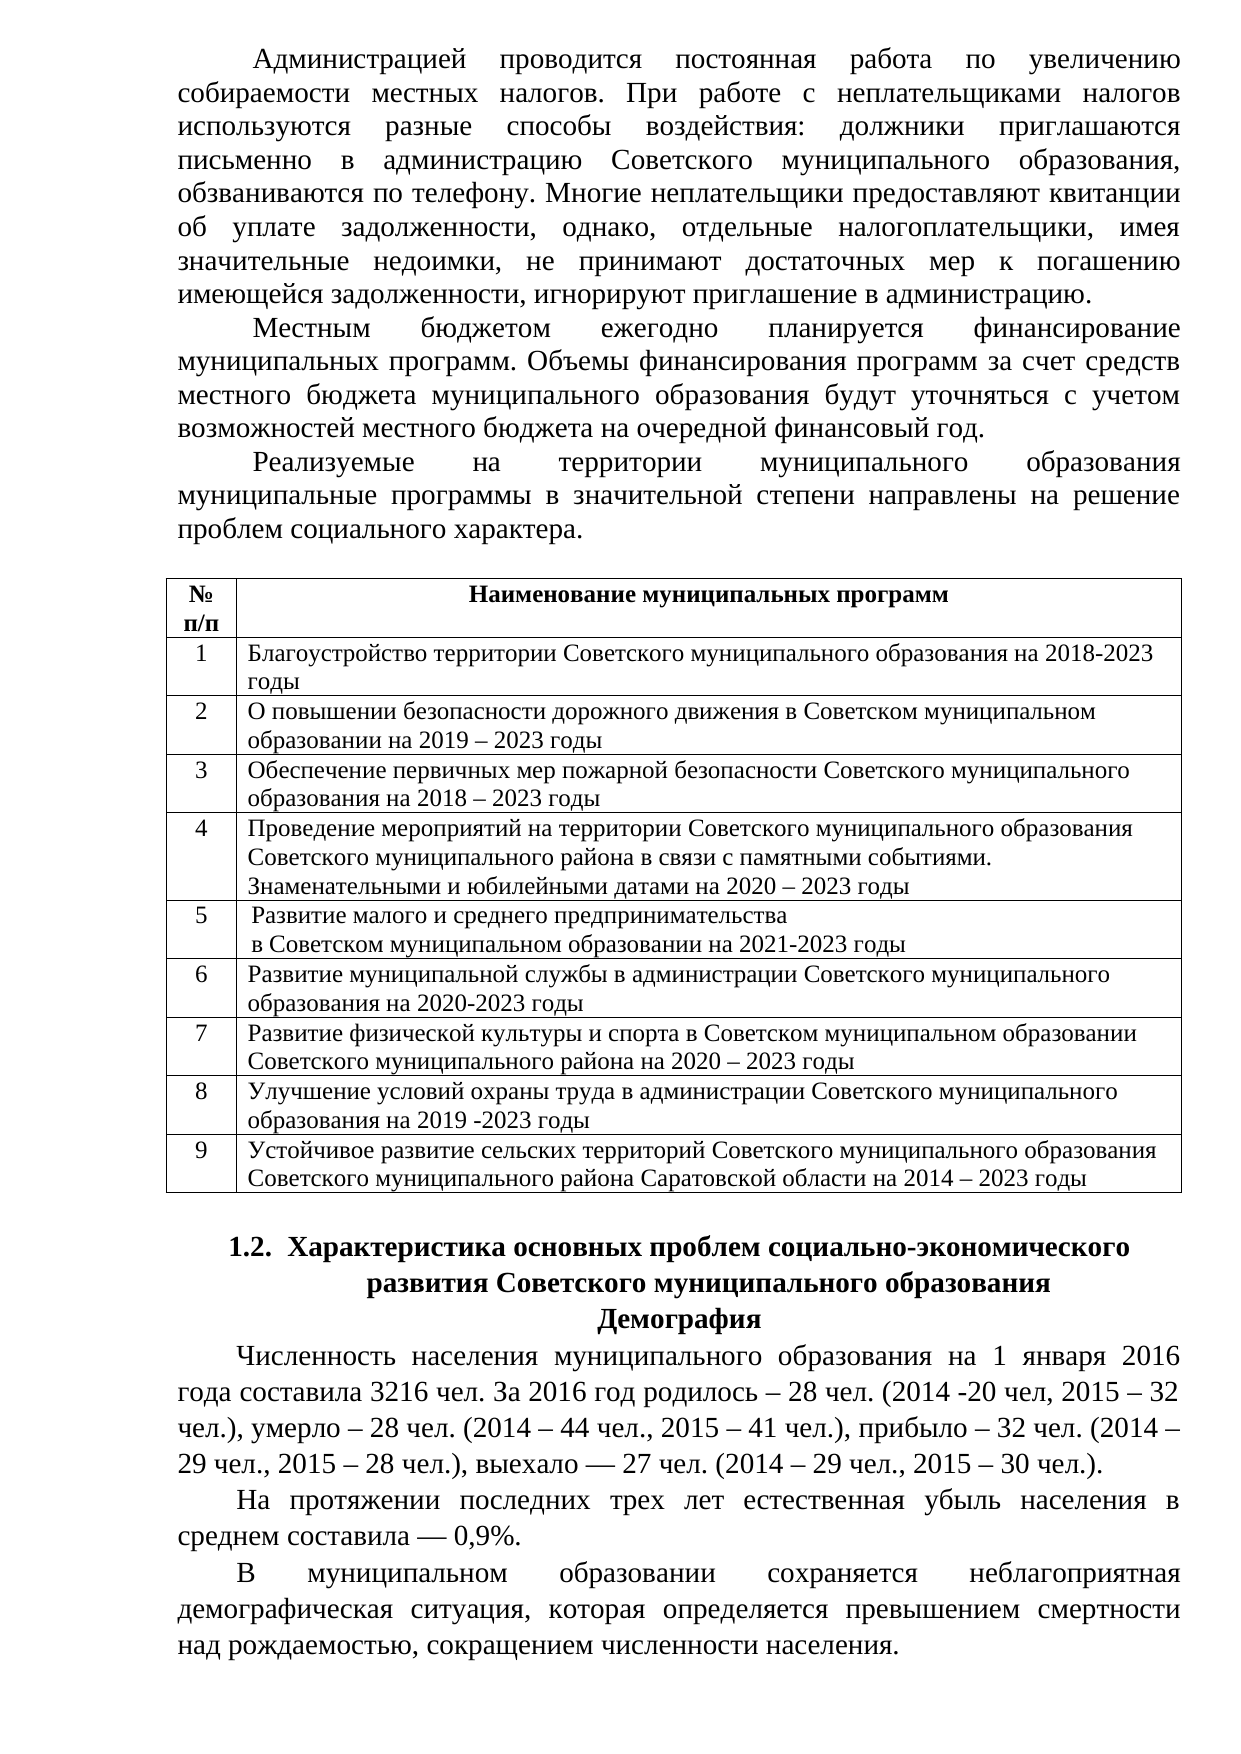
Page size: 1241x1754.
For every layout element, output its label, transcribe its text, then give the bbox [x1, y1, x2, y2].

table_cell 5 [167, 901, 236, 958]
table_cell О повышении безопасности дорожного движения в Советском муниципальном образовании на 2019 – 2023 годы [237, 696, 1181, 754]
table_cell 6 [167, 959, 236, 1017]
table_cell Развитие малого и среднего предпринимательства в Советском муниципальном образовании на 2021-2023 годы [237, 901, 1181, 958]
table_cell 1 [167, 638, 236, 695]
table_cell Развитие муниципальной службы в администрации Советского муниципального образования на 2020-2023 годы [237, 959, 1181, 1017]
list Характеристика основных проблем социально-экономического развития Советского муниципального образования [177, 1229, 1181, 1299]
list Администрацией проводится постоянная работа по увеличению собираемости местных налогов. При работе с неплательщиками налогов используются разные способы воздействия: должники приглашаются письменно в администрацию Советского муниципального образования, обзваниваются по телефону. Многие неплательщики предоставляют квитанции об уплате задолженности, однако, отдельные налогоплательщики, имея значительные недоимки, не принимают достаточных мер к погашению имеющейся задолженности, игнорируют приглашение в администрацию. [177, 41, 1181, 310]
table_cell Обеспечение первичных мер пожарной безопасности Советского муниципального образования на 2018 – 2023 годы [237, 755, 1181, 812]
table_cell 2 [167, 696, 236, 754]
table_cell Улучшение условий охраны труда в администрации Советского муниципального образования на 2019 -2023 годы [237, 1076, 1181, 1134]
list На протяжении последних трех лет естественная убыль населения в среднем составила — 0,9%. [177, 1482, 1181, 1552]
table_cell 8 [167, 1076, 236, 1134]
list Реализуемые на территории муниципального образования муниципальные программы в значительной степени направлены на решение проблем социального характера. [177, 444, 1181, 544]
table_cell Проведение мероприятий на территории Советского муниципального образования Советского муниципального района в связи с памятными событиями. Знаменательными и юбилейными датами на 2020 – 2023 годы [237, 813, 1181, 899]
list Численность населения муниципального образования на 1 января 2016 года составила 3216 чел. За 2016 год родилось – 28 чел. (2014 -20 чел, 2015 – 32 чел.), умерло – 28 чел. (2014 – 44 чел., 2015 – 41 чел.), прибыло – 32 чел. (2014 – 29 чел., 2015 – 28 чел.), выехало — 27 чел. (2014 – 29 чел., 2015 – 30 чел.). [177, 1338, 1181, 1480]
list В муниципальном образовании сохраняется неблагоприятная демографическая ситуация, которая определяется превышением смертности над рождаемостью, сокращением численности населения. [177, 1555, 1181, 1661]
list Демография [177, 1302, 1181, 1335]
list Местным бюджетом ежегодно планируется финансирование муниципальных программ. Объемы финансирования программ за счет средств местного бюджета муниципального образования будут уточняться с учетом возможностей местного бюджета на очередной финансовый год. [177, 310, 1181, 444]
table_cell 3 [167, 755, 236, 812]
table_cell Развитие физической культуры и спорта в Советском муниципальном образовании Советского муниципального района на 2020 – 2023 годы [237, 1018, 1181, 1075]
table_cell 4 [167, 813, 236, 899]
table_header № п/п [167, 579, 236, 637]
table_cell 9 [167, 1135, 236, 1192]
table_cell Устойчивое развитие сельских территорий Советского муниципального образования Советского муниципального района Саратовской области на 2014 – 2023 годы [237, 1135, 1181, 1192]
table_header Наименование муниципальных программ [237, 579, 1181, 637]
table_cell 7 [167, 1018, 236, 1075]
table_cell Благоустройство территории Советского муниципального образования на 2018-2023 годы [237, 638, 1181, 695]
